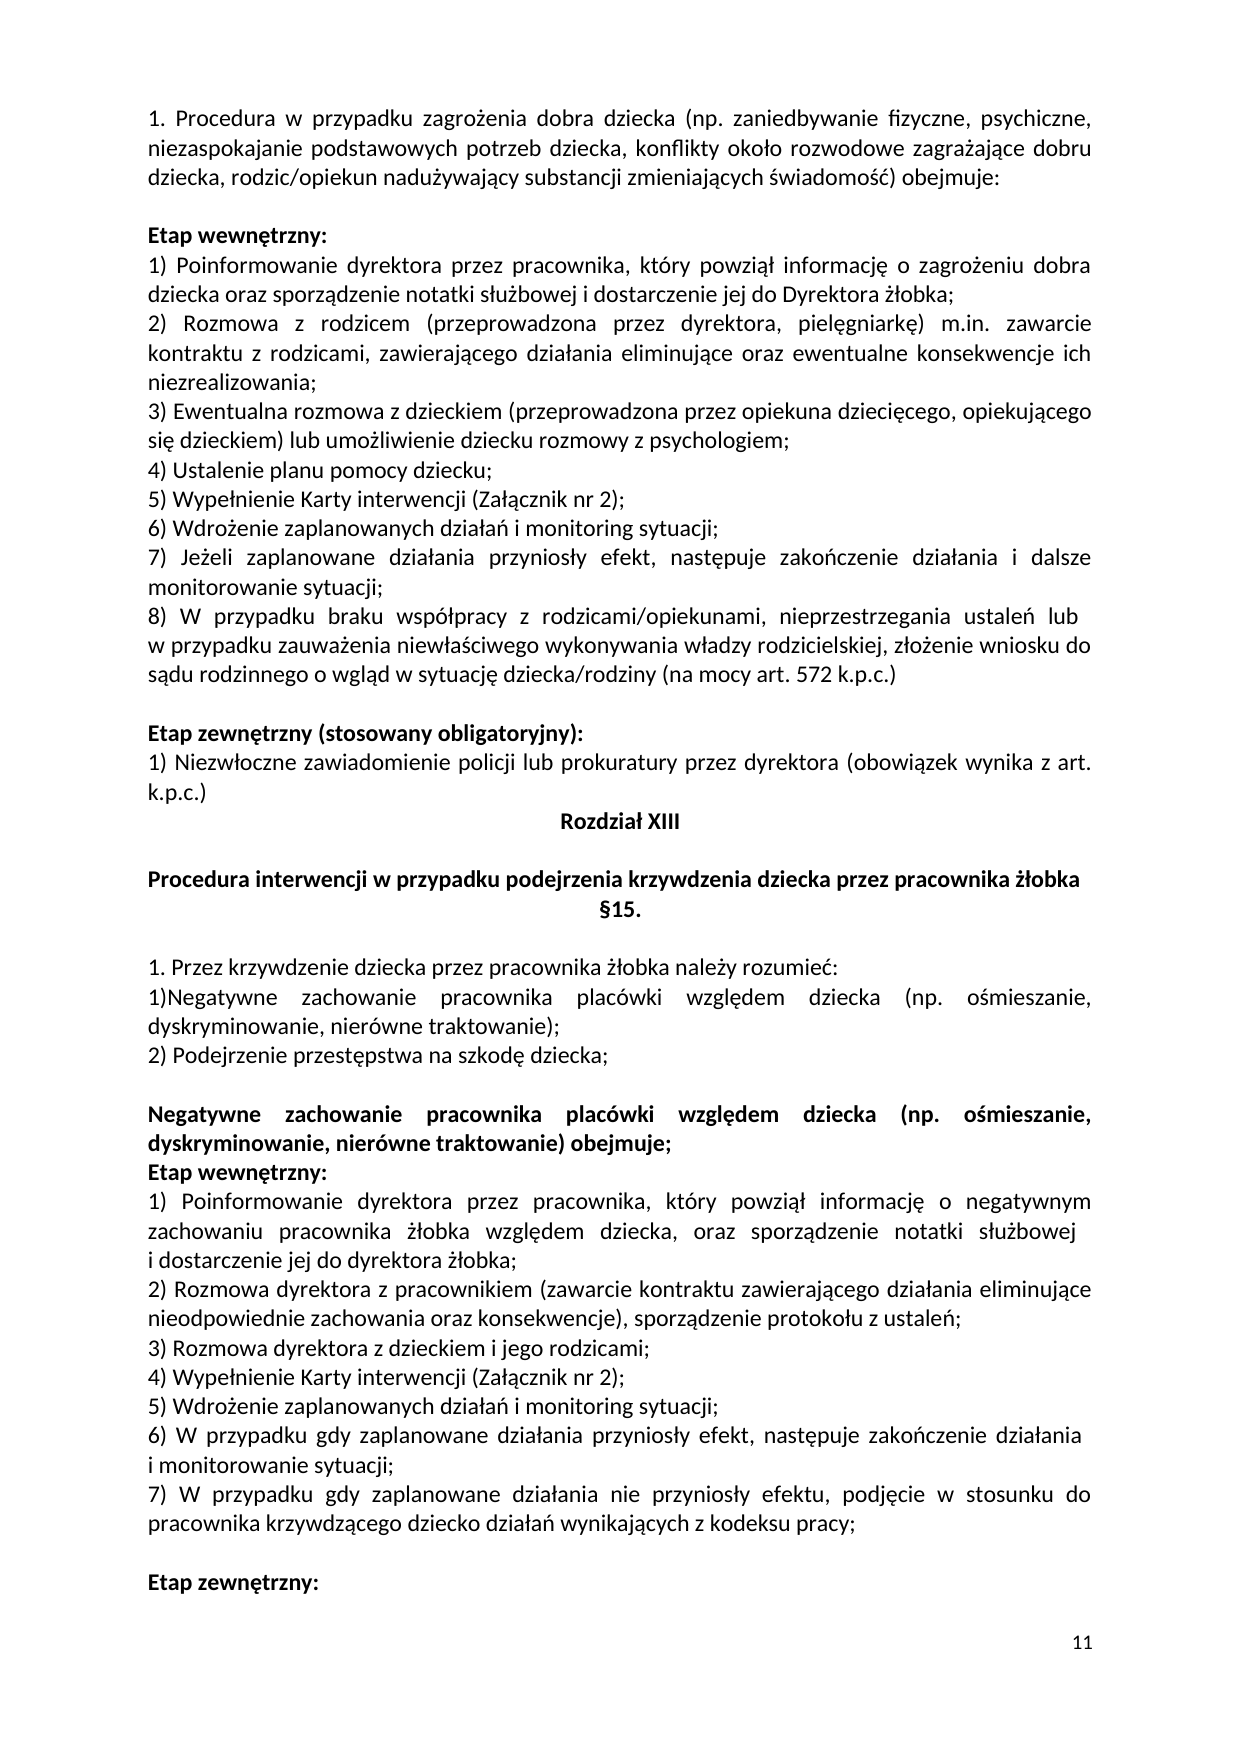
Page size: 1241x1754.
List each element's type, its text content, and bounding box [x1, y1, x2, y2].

text 1) Niezwłoczne zawiadomienie policji lub prokuratury przez dyrektora (obowiązek wynika z art. k.p.c.) [148, 747, 1093, 806]
text Etap zewnętrzny: [148, 1567, 1093, 1596]
text 8) W przypadku braku współpracy z rodzicami/opiekunami, nieprzestrzegania ustaleń lub w przypadku zauważenia niewłaściwego wykonywania władzy rodzicielskiej, złożenie wniosku do sądu rodzinnego o wgląd w sytuację dziecka/rodziny (na mocy art. 572 k.p.c.) [148, 601, 1093, 689]
text 5) Wdrożenie zaplanowanych działań i monitoring sytuacji; [148, 1391, 1093, 1421]
text 6) W przypadku gdy zaplanowane działania przyniosły efekt, następuje zakończenie działania i monitorowanie sytuacji; [148, 1421, 1093, 1479]
text 4) Ustalenie planu pomocy dziecku; [148, 455, 1093, 484]
text Procedura interwencji w przypadku podejrzenia krzywdzenia dziecka przez pracownika żłobka [148, 864, 1093, 894]
text 6) Wdrożenie zaplanowanych działań i monitoring sytuacji; [148, 513, 1093, 542]
text 2) Rozmowa dyrektora z pracownikiem (zawarcie kontraktu zawierającego działania eliminujące nieodpowiednie zachowania oraz konsekwencje), sporządzenie protokołu z ustaleń; [148, 1274, 1093, 1333]
text 3) Ewentualna rozmowa z dzieckiem (przeprowadzona przez opiekuna dziecięcego, opiekującego się dzieckiem) lub umożliwienie dziecku rozmowy z psychologiem; [148, 396, 1093, 455]
text 7) Jeżeli zaplanowane działania przyniosły efekt, następuje zakończenie działania i dalsze monitorowanie sytuacji; [148, 542, 1093, 601]
text 1)Negatywne zachowanie pracownika placówki względem dziecka (np. ośmieszanie, dyskryminowanie, nierówne traktowanie); [148, 982, 1093, 1040]
text 1) Poinformowanie dyrektora przez pracownika, który powziął informację o zagrożeniu dobra dziecka oraz sporządzenie notatki służbowej i dostarczenie jej do Dyrektora żłobka; [148, 250, 1093, 308]
text Etap zewnętrzny (stosowany obligatoryjny): [148, 718, 1093, 747]
text 2) Podejrzenie przestępstwa na szkodę dziecka; [148, 1040, 1093, 1069]
text Etap wewnętrzny: [148, 1157, 1093, 1186]
text Rozdział XIII [148, 806, 1093, 835]
text 4) Wypełnienie Karty interwencji (Załącznik nr 2); [148, 1362, 1093, 1391]
text Negatywne zachowanie pracownika placówki względem dziecka (np. ośmieszanie, dyskryminowanie, nierówne traktowanie) obejmuje; [148, 1099, 1093, 1157]
text 7) W przypadku gdy zaplanowane działania nie przyniosły efektu, podjęcie w stosunku do pracownika krzywdzącego dziecko działań wynikających z kodeksu pracy; [148, 1479, 1093, 1538]
text 2) Rozmowa z rodzicem (przeprowadzona przez dyrektora, pielęgniarkę) m.in. zawarcie kontraktu z rodzicami, zawierającego działania eliminujące oraz ewentualne konsekwencje ich niezrealizowania; [148, 308, 1093, 396]
text §15. [148, 894, 1093, 923]
text Etap wewnętrzny: [148, 221, 1093, 250]
text 1. Procedura w przypadku zagrożenia dobra dziecka (np. zaniedbywanie fizyczne, psychiczne, niezaspokajanie podstawowych potrzeb dziecka, konflikty około rozwodowe zagrażające dobru dziecka, rodzic/opiekun nadużywający substancji zmieniających świadomość) obejmuje: [148, 103, 1093, 191]
text 5) Wypełnienie Karty interwencji (Załącznik nr 2); [148, 484, 1093, 513]
text 1. Przez krzywdzenie dziecka przez pracownika żłobka należy rozumieć: [148, 952, 1093, 982]
text 1) Poinformowanie dyrektora przez pracownika, który powziął informację o negatywnym zachowaniu pracownika żłobka względem dziecka, oraz sporządzenie notatki służbowej i dostarczenie jej do dyrektora żłobka; [148, 1186, 1093, 1274]
text 3) Rozmowa dyrektora z dzieckiem i jego rodzicami; [148, 1333, 1093, 1362]
